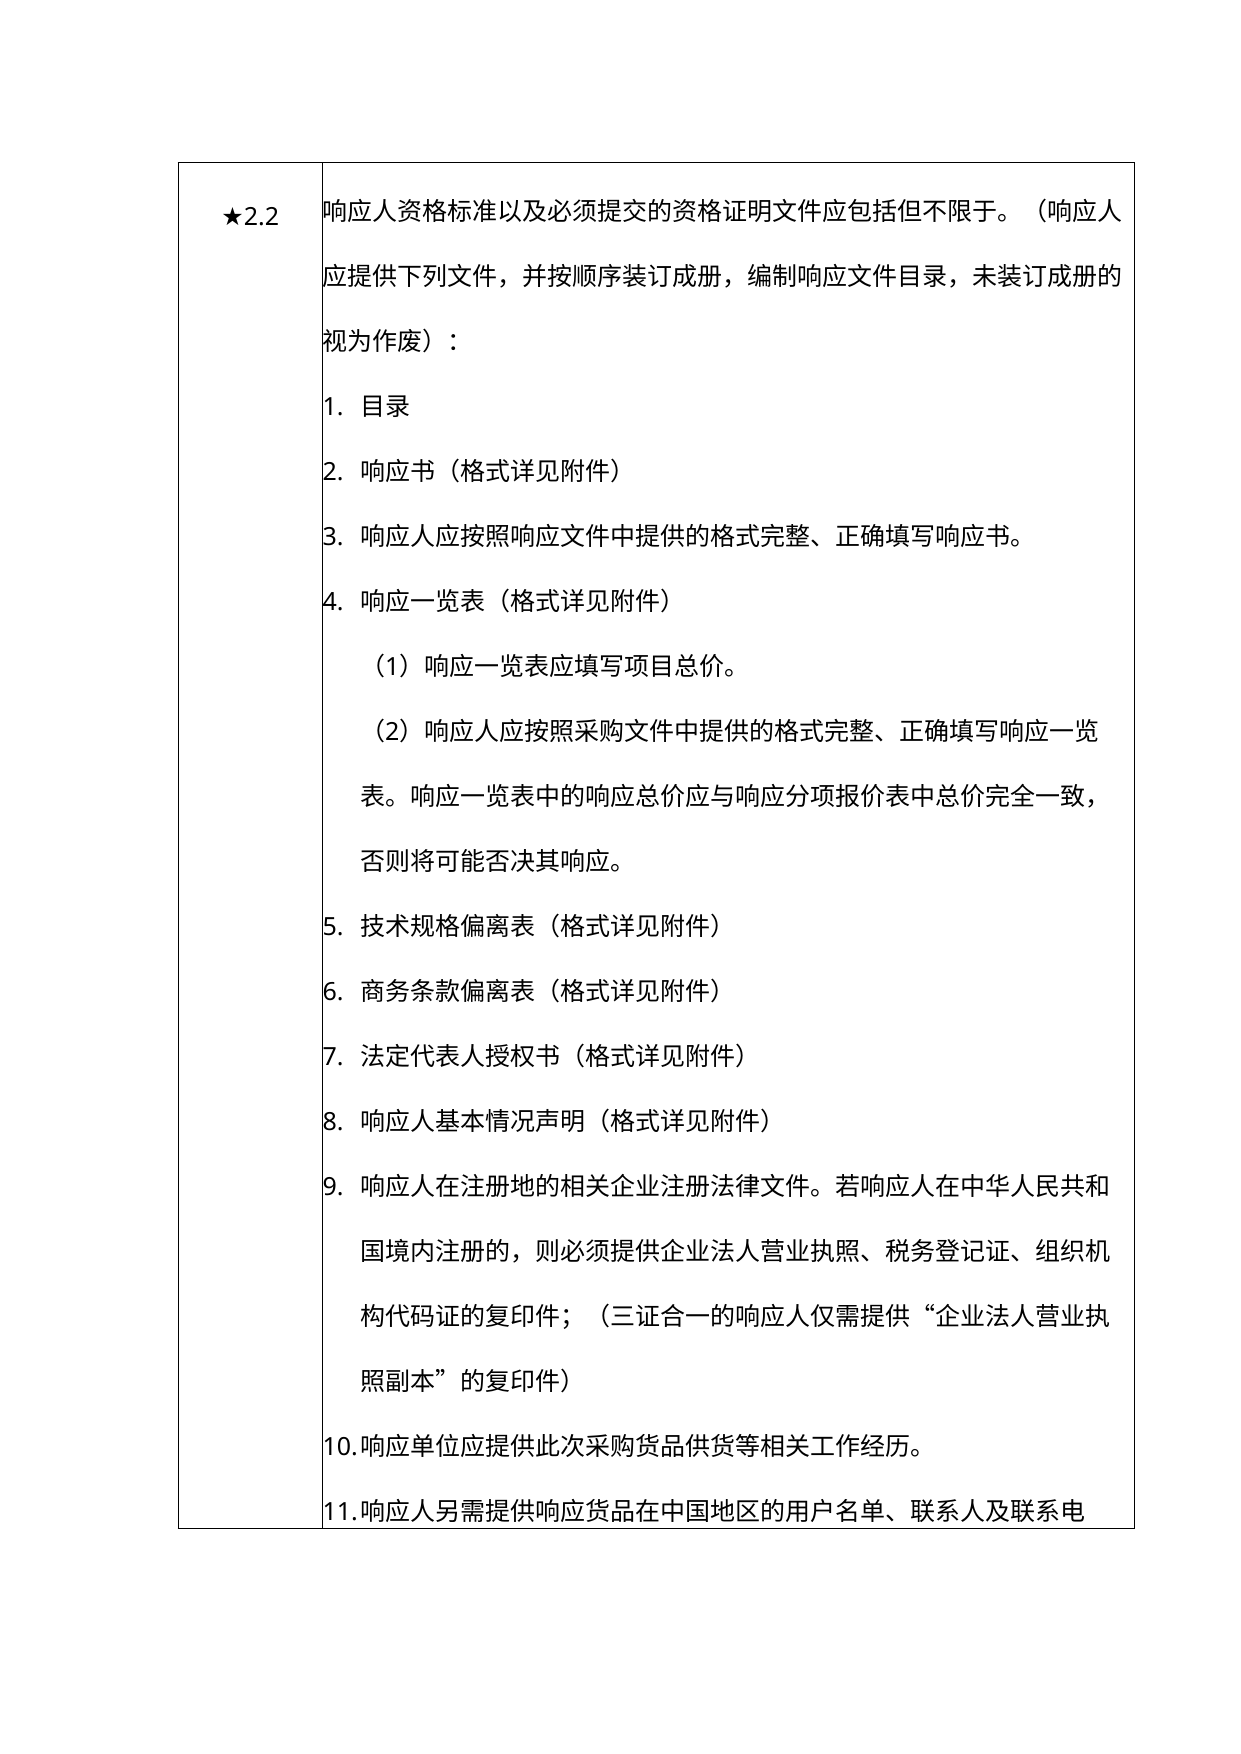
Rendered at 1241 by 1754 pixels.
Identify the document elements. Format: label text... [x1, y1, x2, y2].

table_cell ★2.2 [179, 163, 322, 1528]
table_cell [323, 163, 1134, 1528]
